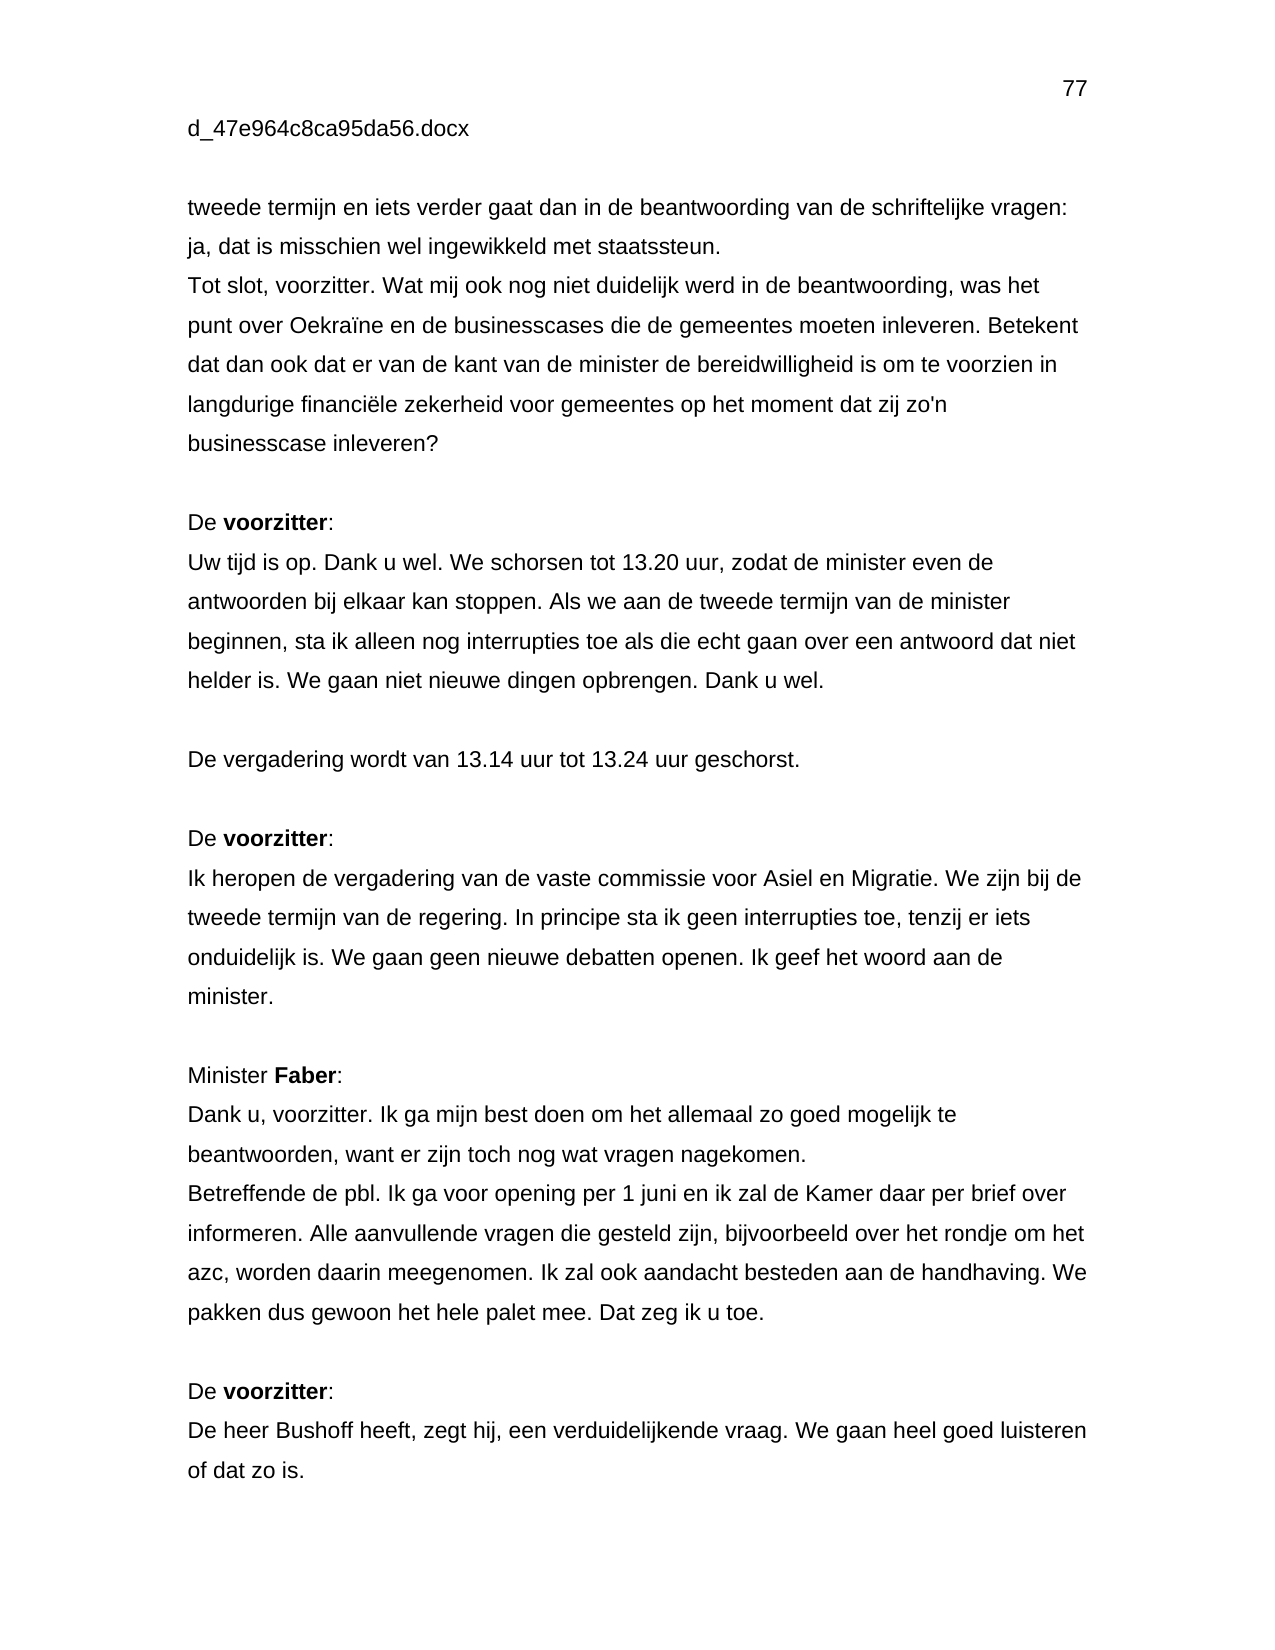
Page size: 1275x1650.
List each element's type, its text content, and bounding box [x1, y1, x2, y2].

text Uw tijd is op. Dank u wel. We schorsen tot 13.20 uur, zodat de minister even de antwoorden bij elkaar kan stoppen. Als we aan de tweede termijn van de minister beginnen, sta ik alleen nog interrupties toe als die echt gaan over een antwoord dat niet helder is. We gaan niet nieuwe dingen opbrengen. Dank u wel. [187, 549, 1087, 693]
text Betreffende de pbl. Ik ga voor opening per 1 juni en ik zal de Kamer daar per brief over informeren. Alle aanvullende vragen die gesteld zijn, bijvoorbeeld over het rondje om het azc, worden daarin meegenomen. Ik zal ook aandacht besteden aan de handhaving. We pakken dus gewoon het hele palet mee. Dat zeg ik u toe. [187, 1180, 1087, 1325]
text De heer Bushoff heeft, zegt hij, een verduidelijkende vraag. We gaan heel goed luisteren of dat zo is. [187, 1417, 1087, 1483]
text De vergadering wordt van 13.14 uur tot 13.24 uur geschorst. [187, 746, 1087, 772]
text De voorzitter: [187, 1378, 1087, 1404]
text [187, 193, 1087, 259]
text Minister Faber: [187, 1062, 1087, 1088]
text De voorzitter: [187, 509, 1087, 536]
text Dank u, voorzitter. Ik ga mijn best doen om het allemaal zo goed mogelijk te beantwoorden, want er zijn toch nog wat vragen nagekomen. [187, 1101, 1087, 1167]
text Tot slot, voorzitter. Wat mij ook nog niet duidelijk werd in de beantwoording, was het punt over Oekraïne en de businesscases die de gemeentes moeten inleveren. Betekent dat dan ook dat er van de kant van de minister de bereidwilligheid is om te voorzien in langdurige financiële zekerheid voor gemeentes op het moment dat zij zo'n businesscase inleveren? [187, 272, 1087, 457]
text De voorzitter: [187, 825, 1087, 851]
text Ik heropen de vergadering van de vaste commissie voor Asiel en Migratie. We zijn bij de tweede termijn van de regering. In principe sta ik geen interrupties toe, tenzij er iets onduidelijk is. We gaan geen nieuwe debatten openen. Ik geef het woord aan de minister. [187, 864, 1087, 1009]
